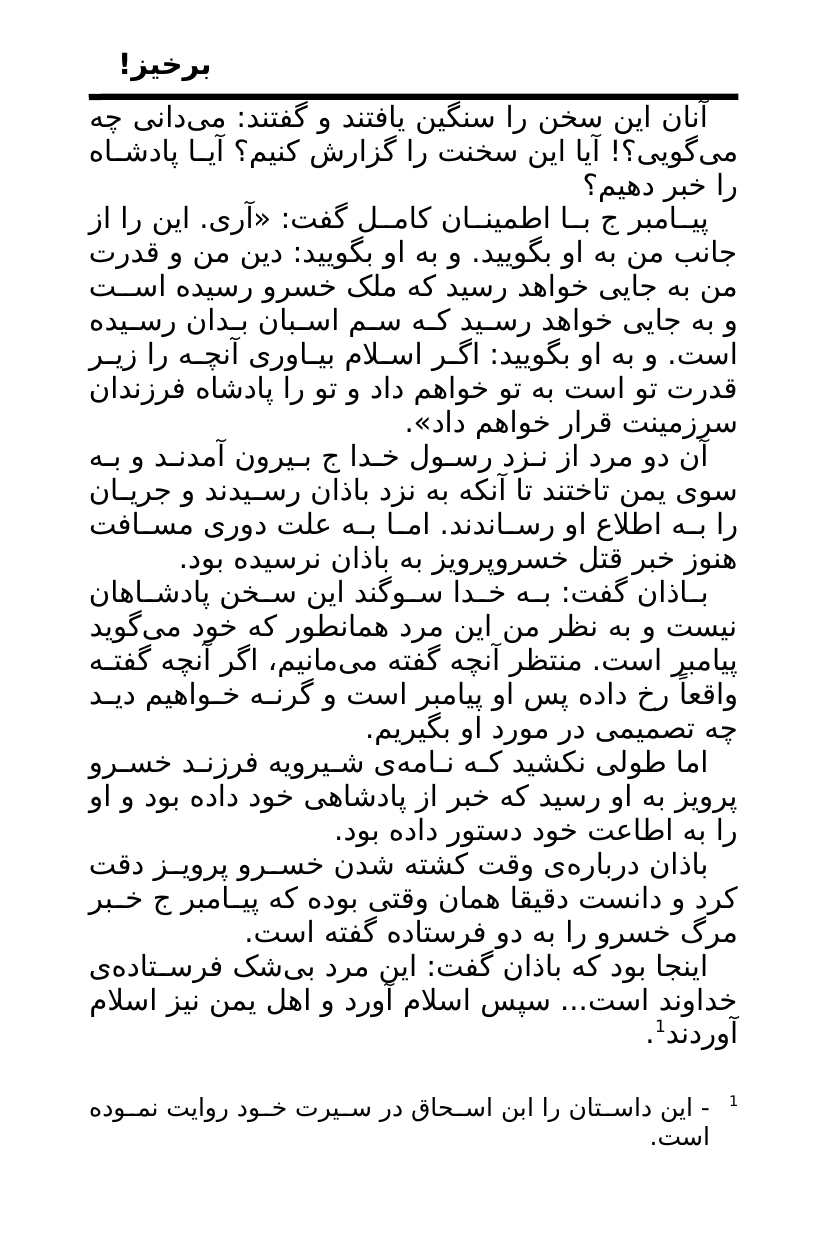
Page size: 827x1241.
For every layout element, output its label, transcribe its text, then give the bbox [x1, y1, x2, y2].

text آنان این سخن را سنگین یافتند و گفتند: می‌دانی چه می‌گویی؟! آیا این سخنت را گزارش کنیم؟ آیا پادشاه را خبر دهیم؟ [89, 100, 738, 202]
text باذان گفت: به خدا سوگند این سخن پادشاهان نیست و به نظر من این مرد همانطور که خود می‌گوید پیامبر است. منتظر آنچه گفته می‌مانیم، اگر آنچه گفته واقعاً رخ داده پس او پیامبر است و گرنه خواهیم دید چه تصمیمی در مورد او بگیریم. [89, 575, 738, 745]
text آن دو مرد از نزد رسول خدا ج بیرون آمدند و به سوی یمن تاختند تا آنکه به نزد باذان رسیدند و جریان را به اطلاع او رساندند. اما به علت دوری مسافت هنوز خبر قتل خسروپرویز به باذان نرسیده بود. [89, 439, 738, 575]
text باذان درباره‌ی وقت کشته شدن خسرو پرویز دقت کرد و دانست دقیقا همان وقتی بوده که پیامبر ج خبر مرگ خسرو را به دو فرستاده گفته است. [89, 847, 738, 949]
text اینجا بود که باذان گفت: این مرد بی‌شک فرستاده‌ی خداوند است... سپس اسلام آورد و اهل یمن نیز اسلام آوردند. [89, 949, 738, 1051]
text اما طولی نکشید که نامه‌ی شیرویه فرزند خسرو پرویز به او رسید که خبر از پادشاهی خود داده بود و او را به اطاعت خود دستور داده بود. [89, 745, 738, 847]
text پیامبر ج با اطمینان کامل گفت: «آری. این را از جانب من به او بگویید. و به او بگویید: دین من و قدرت من به جایی خواهد رسید که ملک خسرو رسیده است و به جایی خواهد رسید که سم اسبان بدان رسیده است. و به او بگویید: اگر اسلام بیاوری آنچه را زیر قدرت تو است به تو خواهم داد و تو را پادشاه فرزندان سرزمینت قرار خواهم داد». [89, 202, 738, 439]
